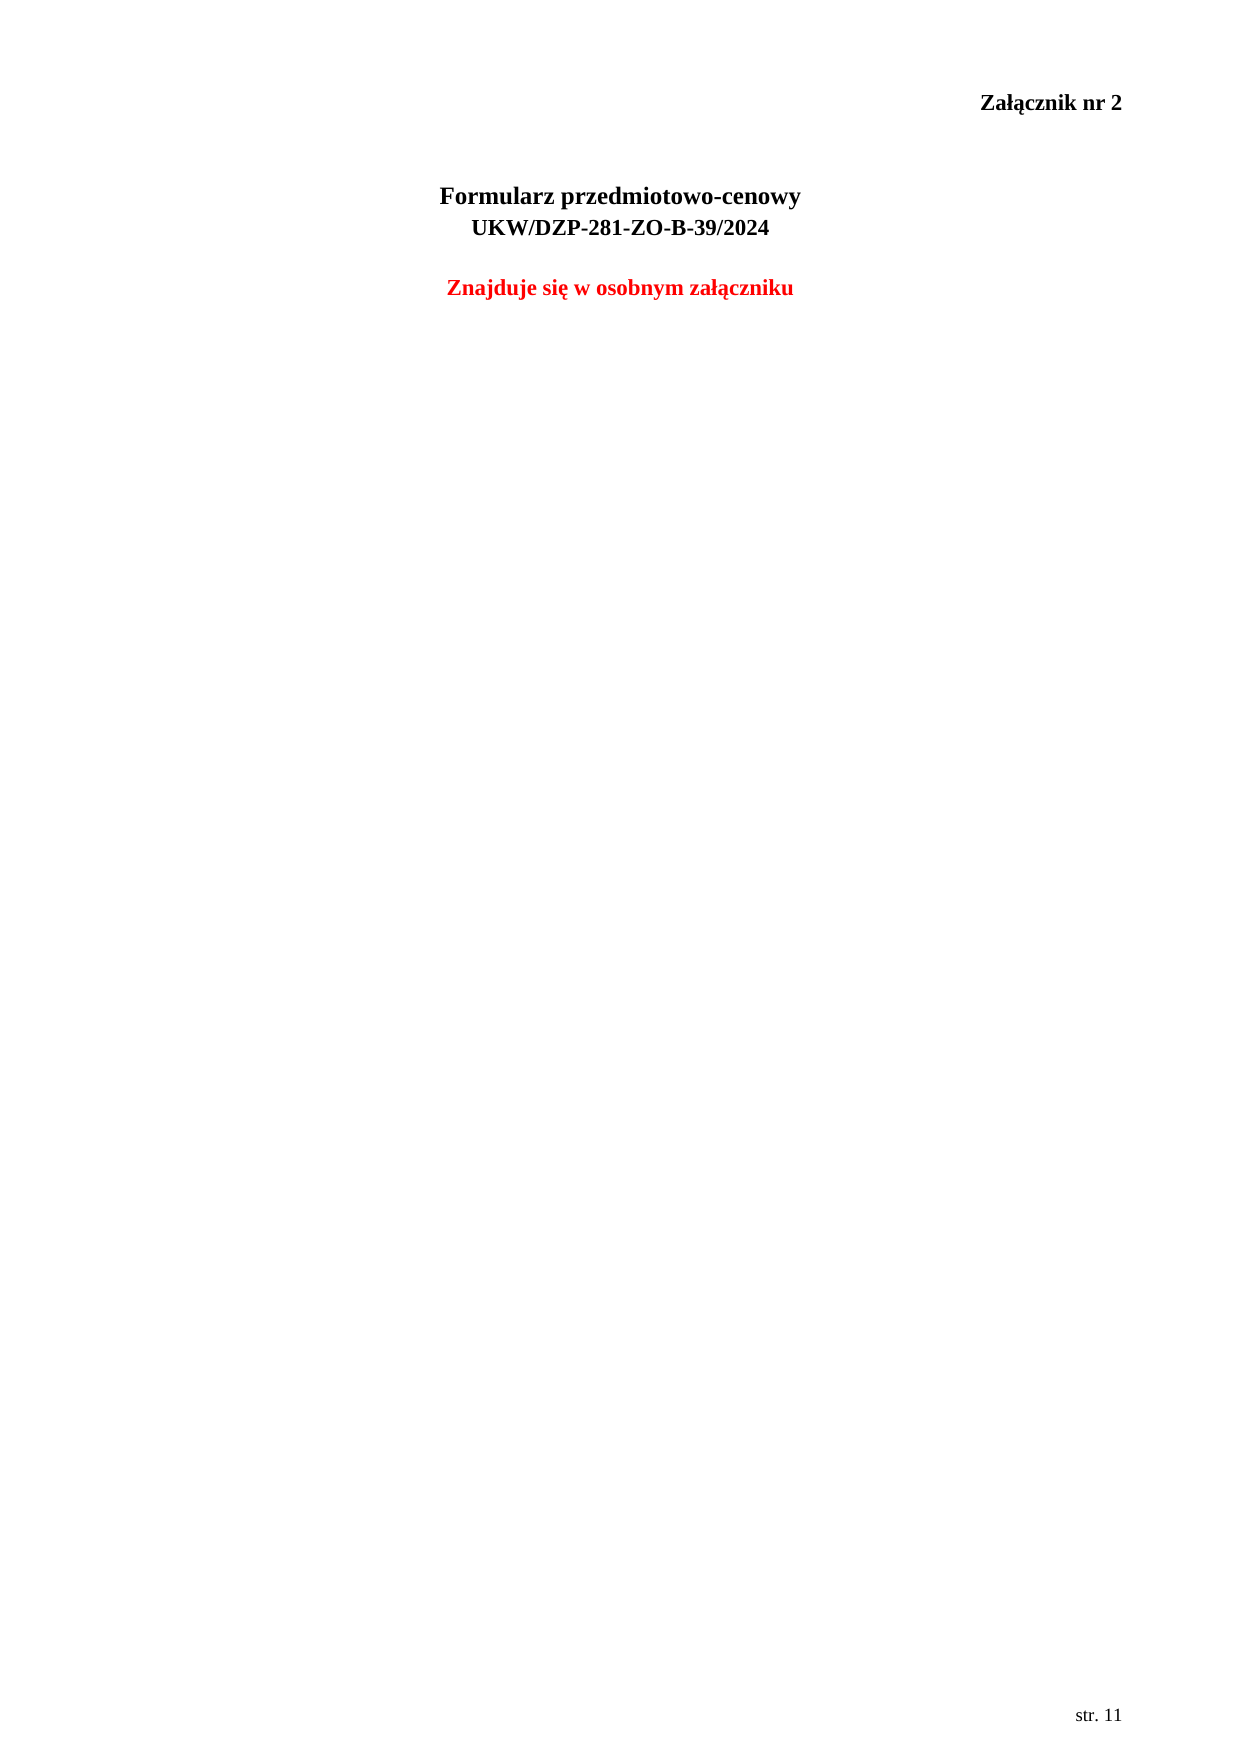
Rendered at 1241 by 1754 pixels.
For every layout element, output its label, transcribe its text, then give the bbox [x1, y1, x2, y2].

text UKW/DZP-281-ZO-B-39/2024 [118, 214, 1122, 240]
text Załącznik nr 2 [118, 89, 1122, 115]
text Formularz przedmiotowo-cenowy [118, 181, 1122, 210]
text Znajduje się w osobnym załączniku [118, 274, 1122, 301]
